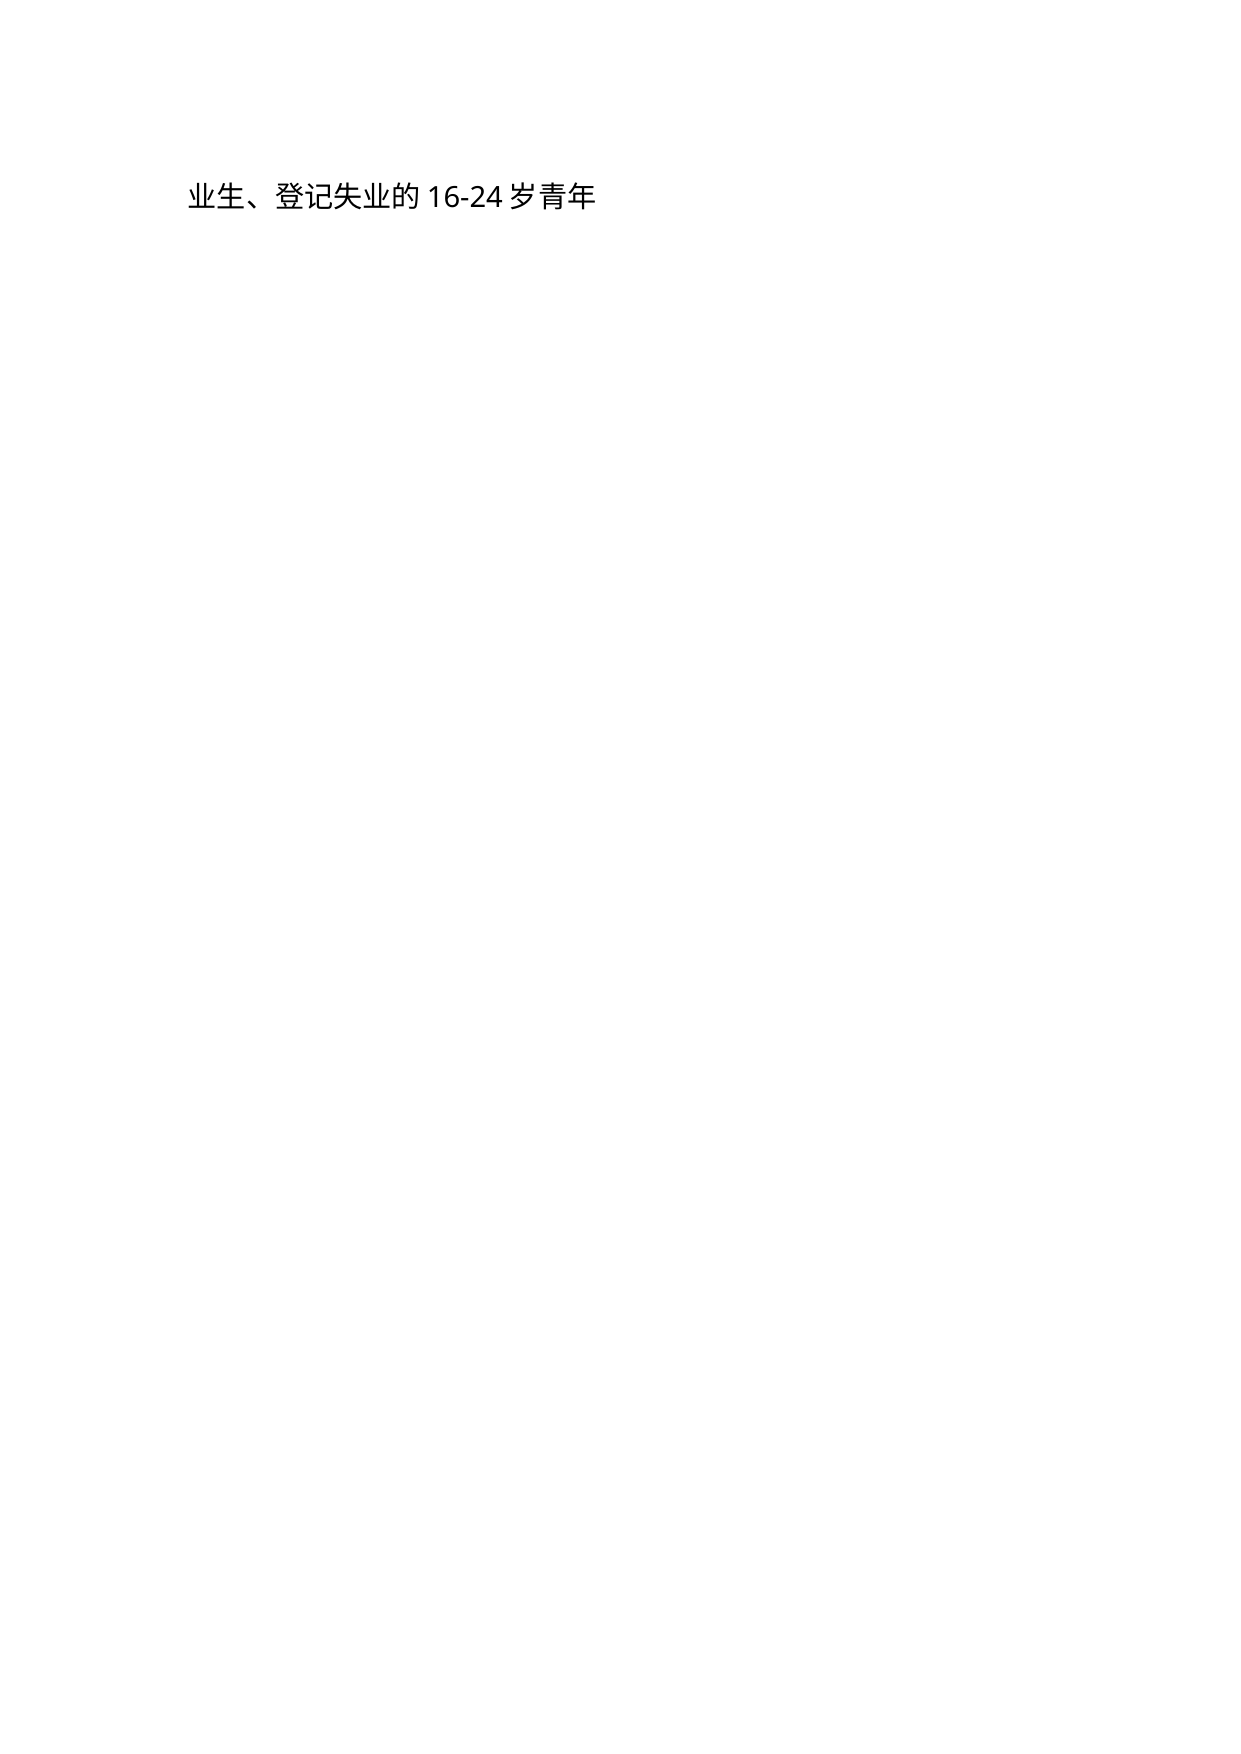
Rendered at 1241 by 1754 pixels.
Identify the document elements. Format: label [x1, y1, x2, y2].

text [187, 162, 1053, 227]
